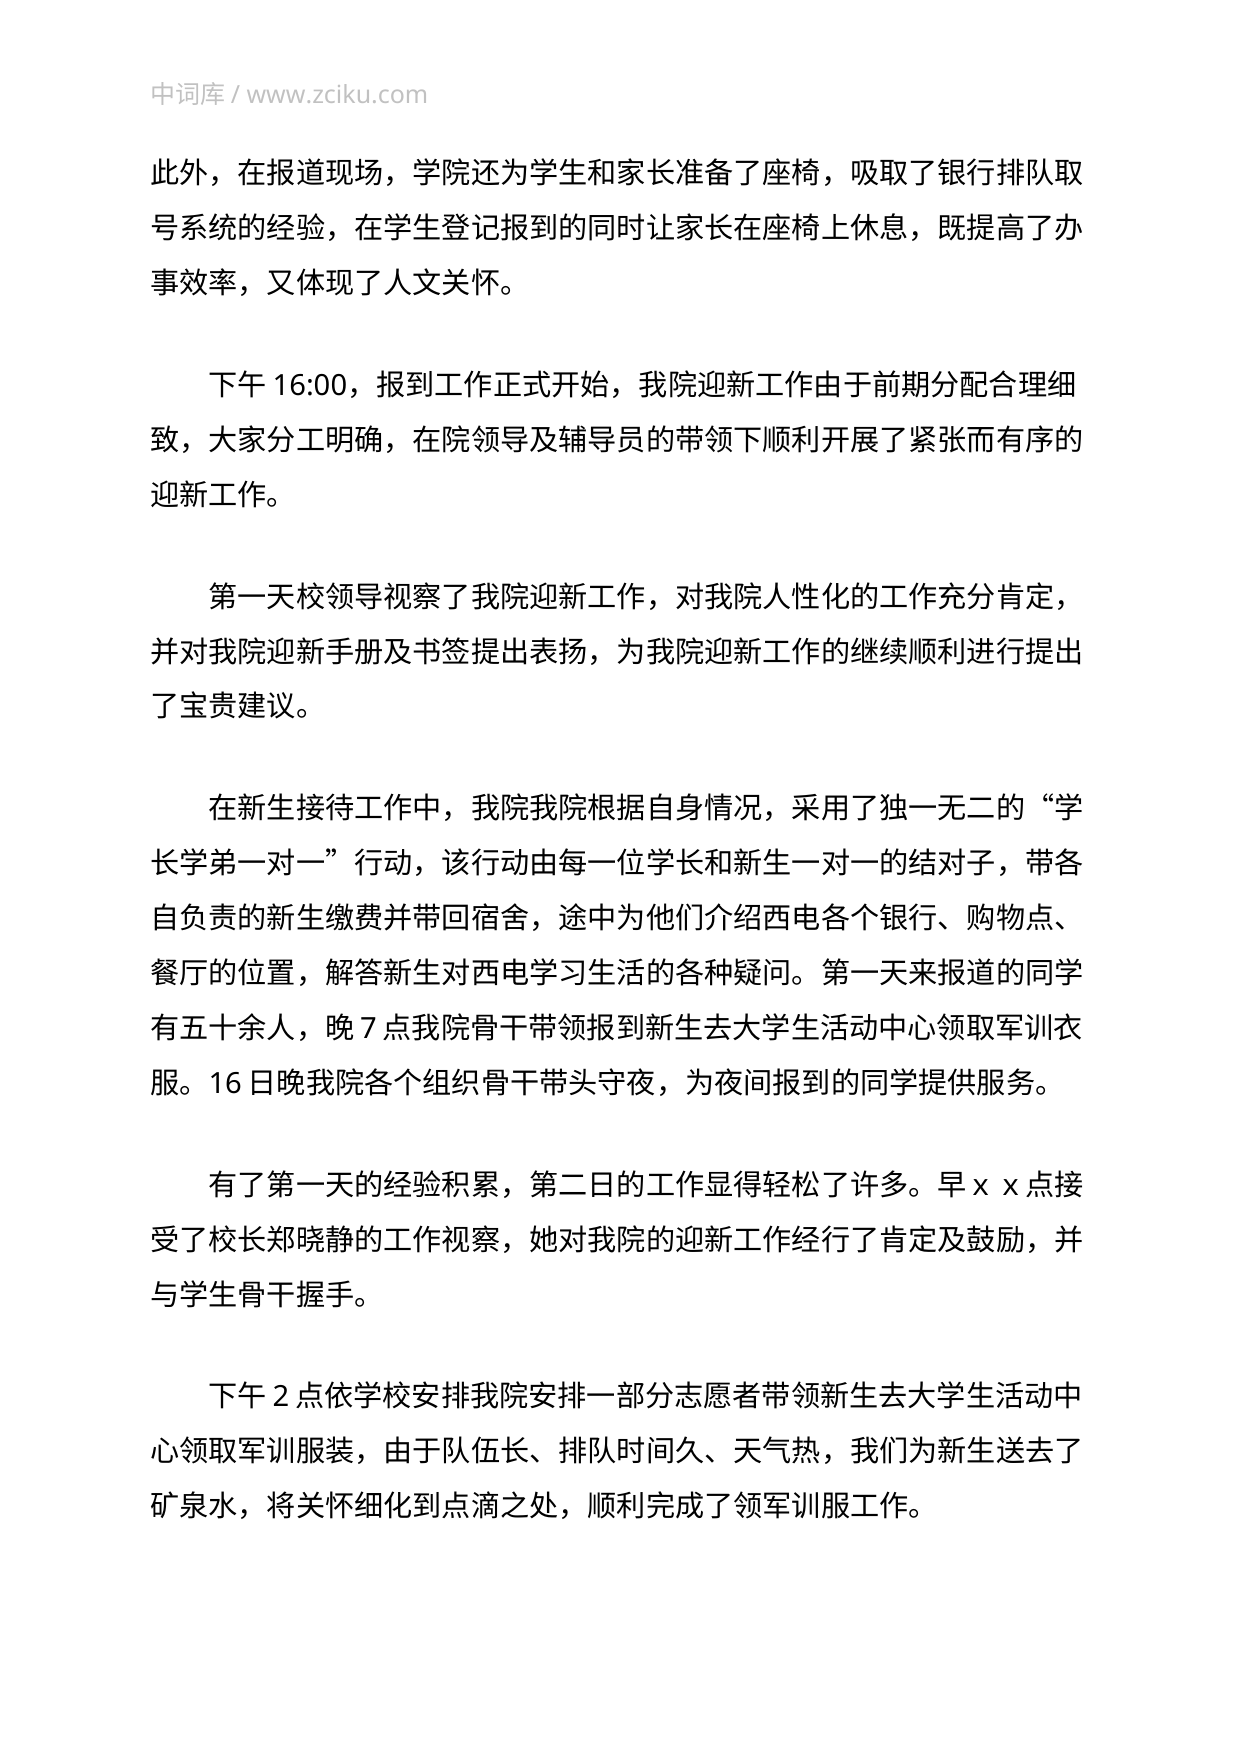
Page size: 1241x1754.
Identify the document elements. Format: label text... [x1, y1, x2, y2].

text 第一天校领导视察了我院迎新工作，对我院人性化的工作充分肯定，并对我院迎新手册及书签提出表扬，为我院迎新工作的继续顺利进行提出了宝贵建议。 [150, 573, 1090, 725]
text 下午2点依学校安排我院安排一部分志愿者带领新生去大学生活动中心领取军训服装，由于队伍长、排队时间久、天气热，我们为新生送去了矿泉水，将关怀细化到点滴之处，顺利完成了领军训服工作。 [150, 1373, 1090, 1525]
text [150, 150, 1090, 302]
text 有了第一天的经验积累，第二日的工作显得轻松了许多。早ｘｘ点接受了校长郑晓静的工作视察，她对我院的迎新工作经行了肯定及鼓励，并与学生骨干握手。 [150, 1161, 1090, 1313]
text 在新生接待工作中，我院我院根据自身情况，采用了独一无二的“学长学弟一对一”行动，该行动由每一位学长和新生一对一的结对子，带各自负责的新生缴费并带回宿舍，途中为他们介绍西电各个银行、购物点、餐厅的位置，解答新生对西电学习生活的各种疑问。第一天来报道的同学有五十余人，晚7点我院骨干带领报到新生去大学生活动中心领取军训衣服。16日晚我院各个组织骨干带头守夜，为夜间报到的同学提供服务。 [150, 785, 1090, 1102]
text 下午16:00，报到工作正式开始，我院迎新工作由于前期分配合理细致，大家分工明确，在院领导及辅导员的带领下顺利开展了紧张而有序的迎新工作。 [150, 362, 1090, 514]
